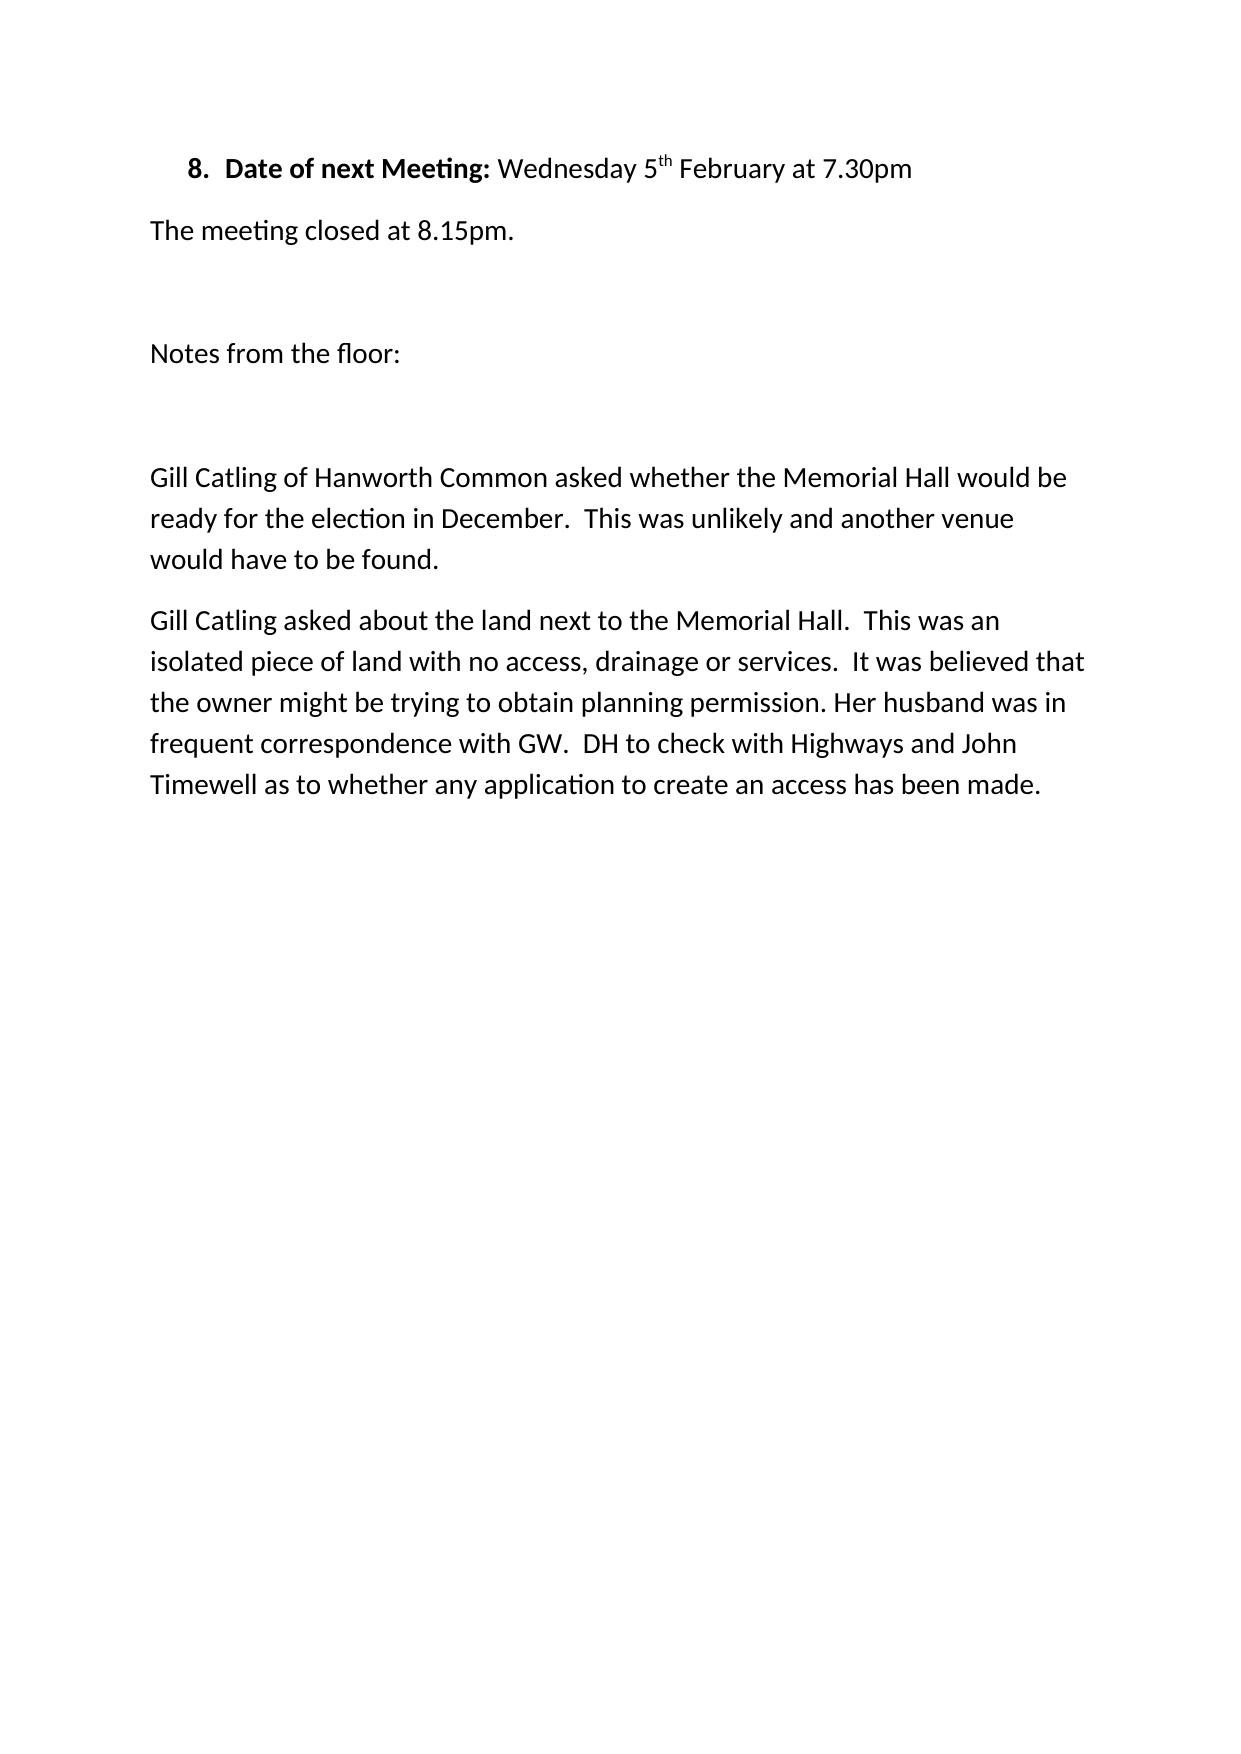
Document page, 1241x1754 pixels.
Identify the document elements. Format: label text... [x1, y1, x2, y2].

list Date of next Meeting: Wednesday 5th February at 7.30pm [187, 150, 1090, 186]
text Notes from the floor: [150, 335, 1090, 371]
text Gill Catling asked about the land next to the Memorial Hall. This was an isolated piece of land with no access, drainage or services. It was believed that the owner might be trying to obtain planning permission. Her husband was in frequent correspondence with GW. DH to check with Highways and John Timewell as to whether any application to create an access has been made. [150, 602, 1090, 802]
text The meeting closed at 8.15pm. [150, 212, 1090, 247]
text Gill Catling of Hanworth Common asked whether the Memorial Hall would be ready for the election in December. This was unlikely and another venue would have to be found. [150, 459, 1090, 576]
